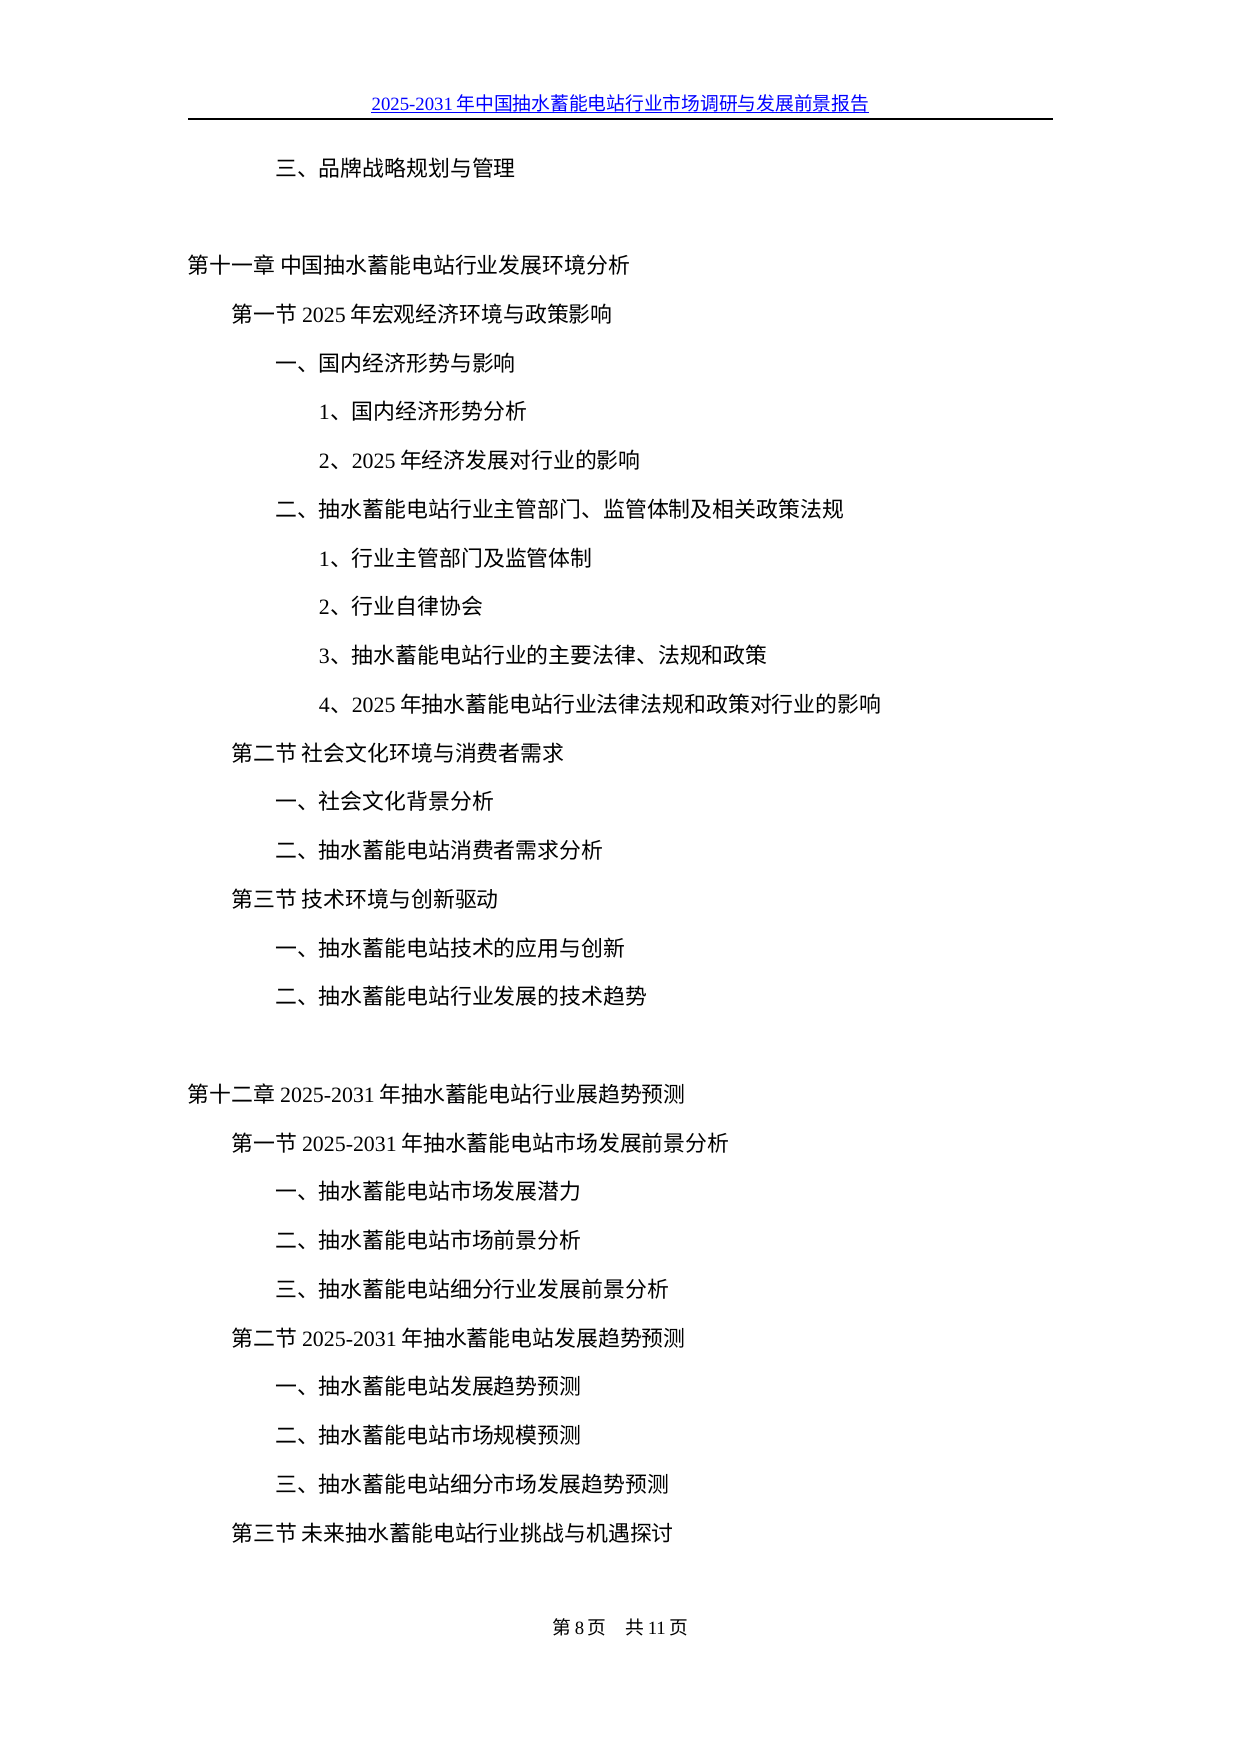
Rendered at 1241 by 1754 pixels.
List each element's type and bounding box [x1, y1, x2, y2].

text [187, 150, 1053, 1548]
